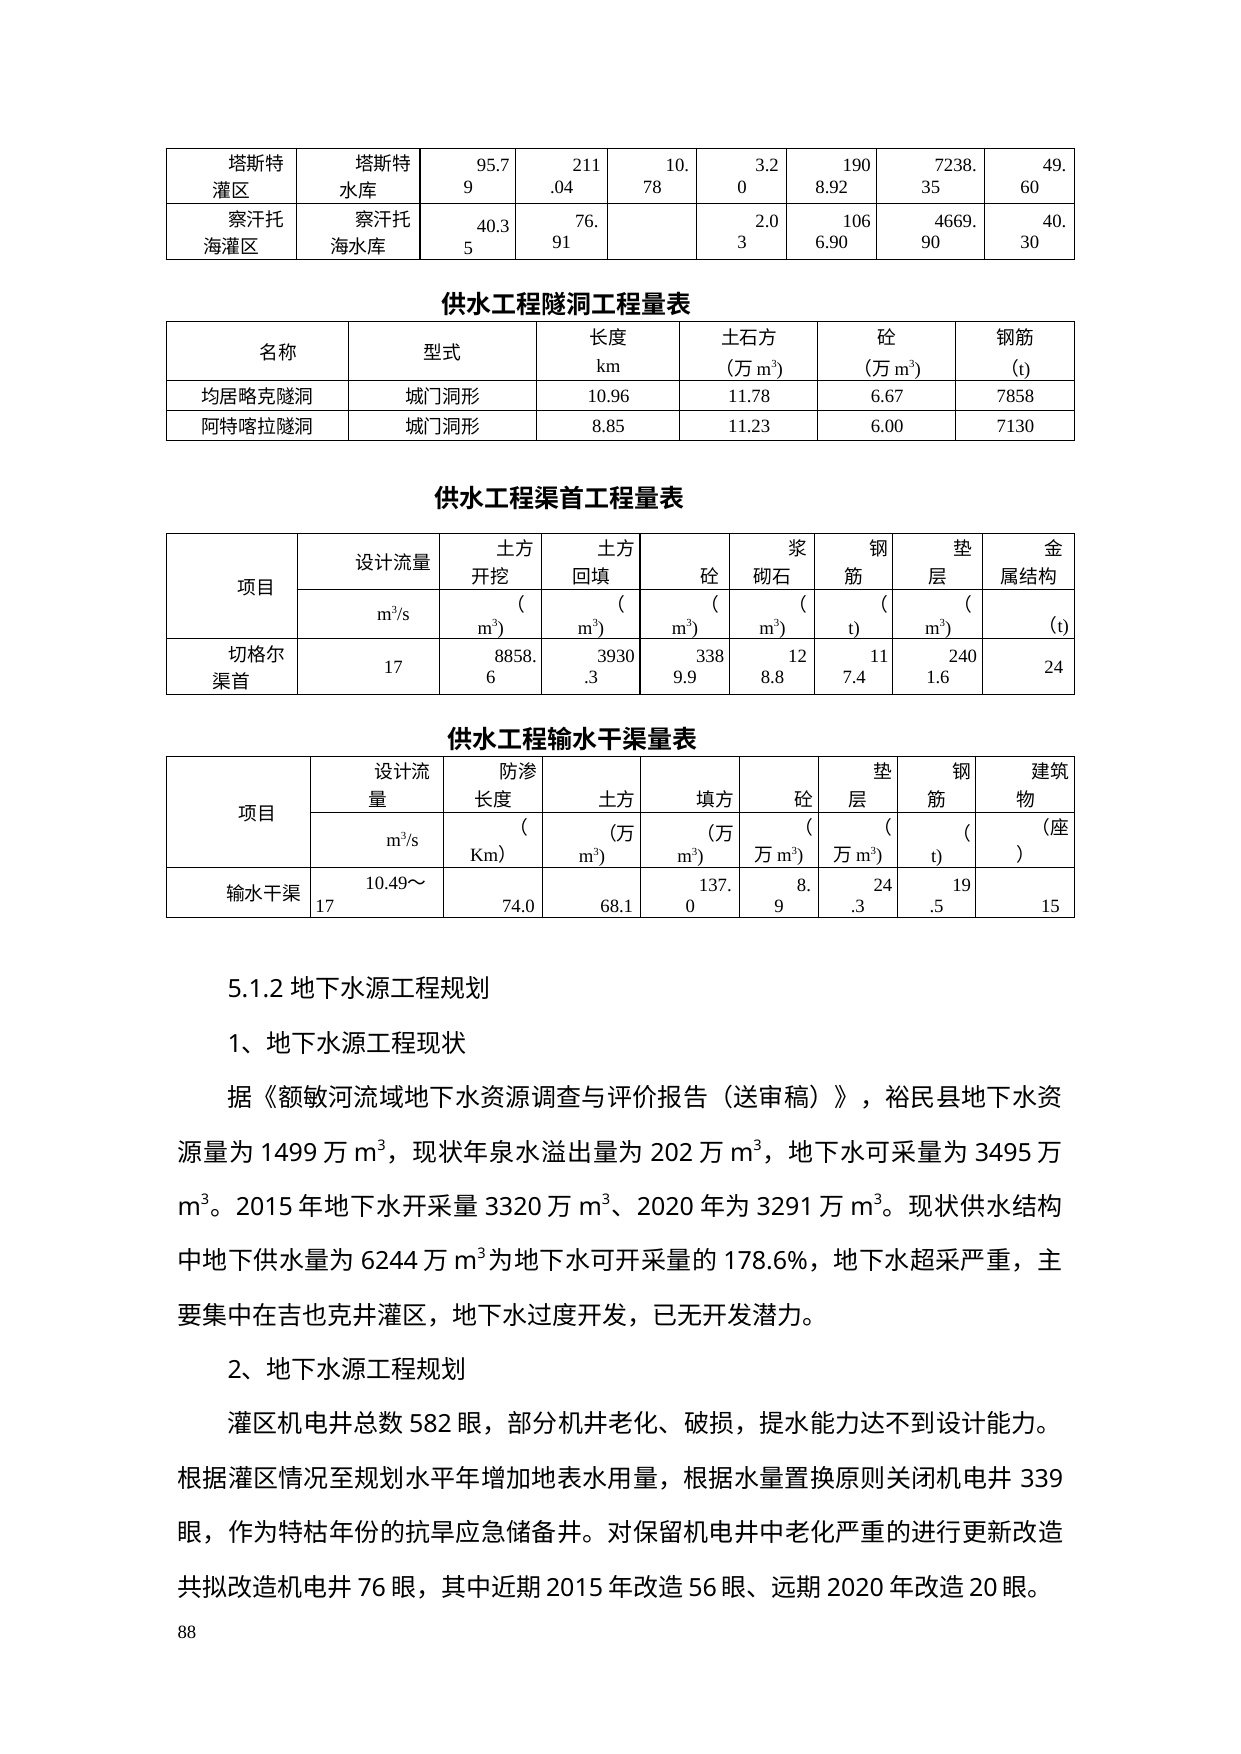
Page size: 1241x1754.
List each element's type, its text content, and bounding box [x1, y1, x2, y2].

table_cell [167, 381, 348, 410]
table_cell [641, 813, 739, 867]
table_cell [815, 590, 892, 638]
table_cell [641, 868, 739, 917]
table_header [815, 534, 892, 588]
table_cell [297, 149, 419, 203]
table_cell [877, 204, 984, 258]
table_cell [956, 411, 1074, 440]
text 供水工程输水干渠量表 [177, 720, 1063, 756]
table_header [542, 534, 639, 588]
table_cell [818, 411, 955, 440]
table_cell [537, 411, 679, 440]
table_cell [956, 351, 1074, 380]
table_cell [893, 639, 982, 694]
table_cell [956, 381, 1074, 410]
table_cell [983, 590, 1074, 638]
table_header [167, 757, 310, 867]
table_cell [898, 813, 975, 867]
text 据《额敏河流域地下水资源调查与评价报告（送审稿）》，裕民县地下水资源量为1499万m3，现状年泉水溢出量为202万m3，地下水可采量为3495万m3。2015年地下水开采量3320万m3、2020年为3291万m3。现状供水结构中地下供水量为6244万m3为地下水可开采量的178.6%，地下水超采严重，主要集中在吉也克井灌区，地下水过度开发，已无开发潜力。 [177, 1078, 1063, 1331]
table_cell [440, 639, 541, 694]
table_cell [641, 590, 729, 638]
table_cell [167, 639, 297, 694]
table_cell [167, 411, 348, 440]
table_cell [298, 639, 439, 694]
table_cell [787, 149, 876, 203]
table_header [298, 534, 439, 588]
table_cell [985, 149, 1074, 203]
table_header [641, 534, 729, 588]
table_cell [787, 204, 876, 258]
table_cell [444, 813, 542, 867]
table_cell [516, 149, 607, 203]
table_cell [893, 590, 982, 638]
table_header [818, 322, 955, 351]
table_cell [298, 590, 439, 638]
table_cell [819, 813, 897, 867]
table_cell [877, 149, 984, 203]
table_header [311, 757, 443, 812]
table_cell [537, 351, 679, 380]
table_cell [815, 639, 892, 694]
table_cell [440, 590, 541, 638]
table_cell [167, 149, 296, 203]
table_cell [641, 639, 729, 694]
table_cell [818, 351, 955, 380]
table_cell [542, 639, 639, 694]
text 5.1.2 地下水源工程规划 [177, 969, 1063, 1005]
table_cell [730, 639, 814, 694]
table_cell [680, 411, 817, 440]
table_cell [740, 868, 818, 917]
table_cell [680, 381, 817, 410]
text 灌区机电井总数582眼，部分机井老化、破损，提水能力达不到设计能力。根据灌区情况至规划水平年增加地表水用量，根据水量置换原则关闭机电井339眼，作为特枯年份的抗旱应急储备井。对保留机电井中老化严重的进行更新改造，共拟改造机电井76眼，其中近期2015年改造56眼、远期2020年改造20眼。 [177, 1404, 1063, 1603]
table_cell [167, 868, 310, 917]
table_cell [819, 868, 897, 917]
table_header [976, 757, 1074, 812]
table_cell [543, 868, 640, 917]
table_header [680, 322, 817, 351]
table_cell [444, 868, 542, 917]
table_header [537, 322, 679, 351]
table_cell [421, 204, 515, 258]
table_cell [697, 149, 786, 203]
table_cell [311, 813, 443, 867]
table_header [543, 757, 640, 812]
text 供水工程渠首工程量表 [177, 479, 1063, 515]
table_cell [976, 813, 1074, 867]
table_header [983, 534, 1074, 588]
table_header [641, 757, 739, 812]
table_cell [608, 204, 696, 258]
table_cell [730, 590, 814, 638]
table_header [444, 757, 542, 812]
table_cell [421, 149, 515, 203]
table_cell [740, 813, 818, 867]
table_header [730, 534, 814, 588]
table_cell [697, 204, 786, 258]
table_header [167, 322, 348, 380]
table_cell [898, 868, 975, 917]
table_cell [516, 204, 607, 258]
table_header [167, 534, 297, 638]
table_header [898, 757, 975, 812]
text 2、地下水源工程规划 [177, 1349, 1063, 1386]
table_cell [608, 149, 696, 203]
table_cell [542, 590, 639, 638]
text 1、地下水源工程现状 [177, 1023, 1063, 1059]
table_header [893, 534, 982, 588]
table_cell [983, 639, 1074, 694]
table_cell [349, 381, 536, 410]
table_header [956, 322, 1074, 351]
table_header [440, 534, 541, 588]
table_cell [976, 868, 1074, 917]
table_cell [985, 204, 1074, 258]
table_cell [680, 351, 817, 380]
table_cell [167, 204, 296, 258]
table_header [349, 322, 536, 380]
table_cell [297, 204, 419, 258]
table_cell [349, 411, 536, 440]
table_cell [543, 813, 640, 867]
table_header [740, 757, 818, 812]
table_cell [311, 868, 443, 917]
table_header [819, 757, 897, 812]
text 供水工程隧洞工程量表 [177, 285, 1063, 321]
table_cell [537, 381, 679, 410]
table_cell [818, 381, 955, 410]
